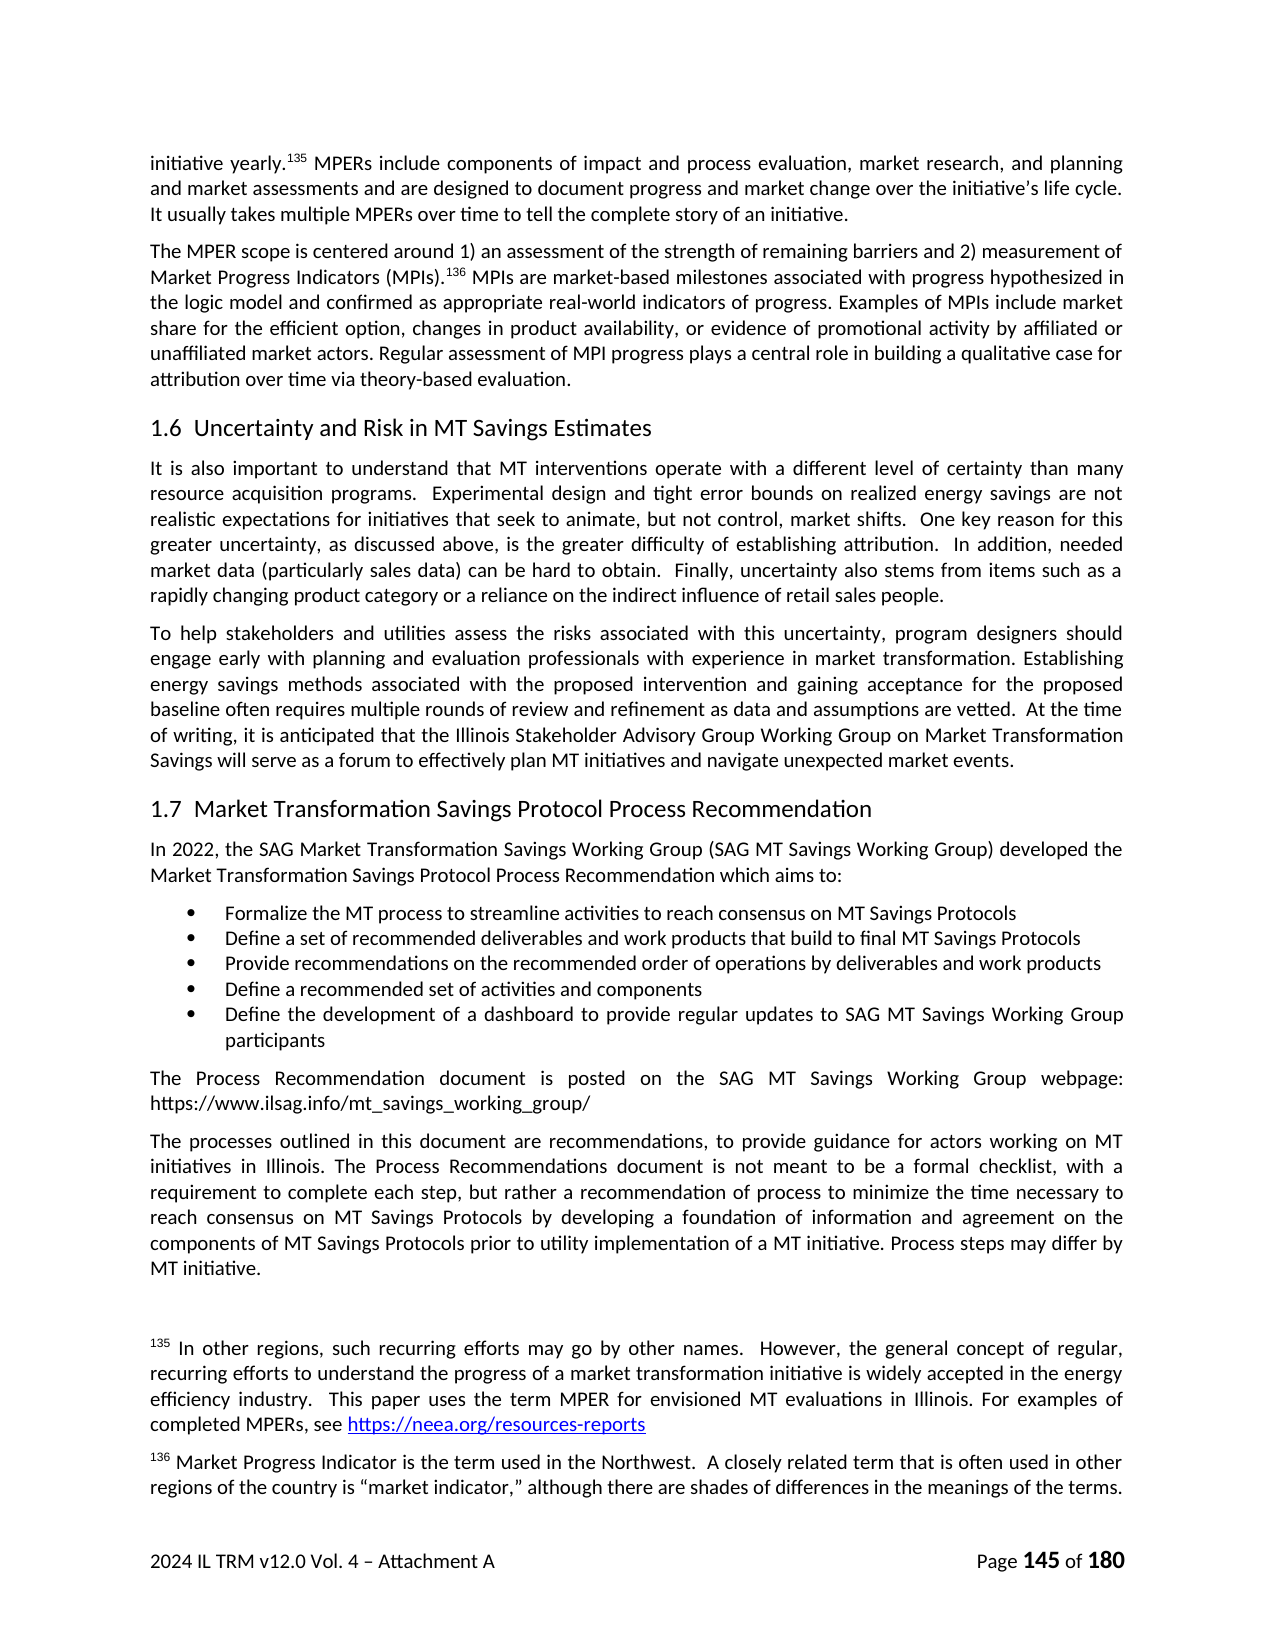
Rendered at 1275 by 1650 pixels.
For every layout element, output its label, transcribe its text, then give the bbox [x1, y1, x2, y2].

text The processes outlined in this document are recommendations, to provide guidance for actors working on MT initiatives in Illinois. The Process Recommendations document is not meant to be a formal checklist, with a requirement to complete each step, but rather a recommendation of process to minimize the time necessary to reach consensus on MT Savings Protocols by developing a foundation of information and agreement on the components of MT Savings Protocols prior to utility implementation of a MT initiative. Process steps may differ by MT initiative. [150, 1128, 1125, 1281]
text In 2022, the SAG Market Transformation Savings Working Group (SAG MT Savings Working Group) developed the Market Transformation Savings Protocol Process Recommendation which aims to: [150, 836, 1125, 887]
subtitle Market Transformation Savings Protocol Process Recommendation [150, 793, 1125, 824]
text To help stakeholders and utilities assess the risks associated with this uncertainty, program designers should engage early with planning and evaluation professionals with experience in market transformation. Establishing energy savings methods associated with the proposed intervention and gaining acceptance for the proposed baseline often requires multiple rounds of review and refinement as data and assumptions are vetted. At the time of writing, it is anticipated that the Illinois Stakeholder Advisory Group Working Group on Market Transformation Savings will serve as a forum to effectively plan MT initiatives and navigate unexpected market events. [150, 620, 1125, 773]
text To evaluate a market transformation initiative effectively, it is essential to conduct regular research to understand market changes and implications for program adaptation. The Northwest Energy Efficiency Alliance (NEEA) refers to these regular evaluations as Market Progress Evaluation Reports (MPERs) and typically executes one per initiative yearly. MPERs include components of impact and process evaluation, market research, and planning and market assessments and are designed to document progress and market change over the initiative’s life cycle. It usually takes multiple MPERs over time to tell the complete story of an initiative. [150, 150, 1125, 226]
list Define a set of recommended deliverables and work products that build to final MT Savings Protocols [187, 925, 1125, 951]
list Define the development of a dashboard to provide regular updates to SAG MT Savings Working Group participants [187, 1001, 1125, 1052]
text The MPER scope is centered around 1) an assessment of the strength of remaining barriers and 2) measurement of Market Progress Indicators (MPIs). MPIs are market-based milestones associated with progress hypothesized in the logic model and confirmed as appropriate real-world indicators of progress. Examples of MPIs include market share for the efficient option, changes in product availability, or evidence of promotional activity by affiliated or unaffiliated market actors. Regular assessment of MPI progress plays a central role in building a qualitative case for attribution over time via theory-based evaluation. [150, 239, 1125, 391]
list Formalize the MT process to streamline activities to reach consensus on MT Savings Protocols [187, 900, 1125, 925]
text The Process Recommendation document is posted on the SAG MT Savings Working Group webpage: https://www.ilsag.info/mt_savings_working_group/ [150, 1065, 1125, 1116]
subtitle Uncertainty and Risk in MT Savings Estimates [150, 412, 1125, 443]
list Provide recommendations on the recommended order of operations by deliverables and work products [187, 951, 1125, 976]
list Define a recommended set of activities and components [187, 976, 1125, 1001]
text It is also important to understand that MT interventions operate with a different level of certainty than many resource acquisition programs. Experimental design and tight error bounds on realized energy savings are not realistic expectations for initiatives that seek to animate, but not control, market shifts. One key reason for this greater uncertainty, as discussed above, is the greater difficulty of establishing attribution. In addition, needed market data (particularly sales data) can be hard to obtain. Finally, uncertainty also stems from items such as a rapidly changing product category or a reliance on the indirect influence of retail sales people. [150, 455, 1125, 608]
